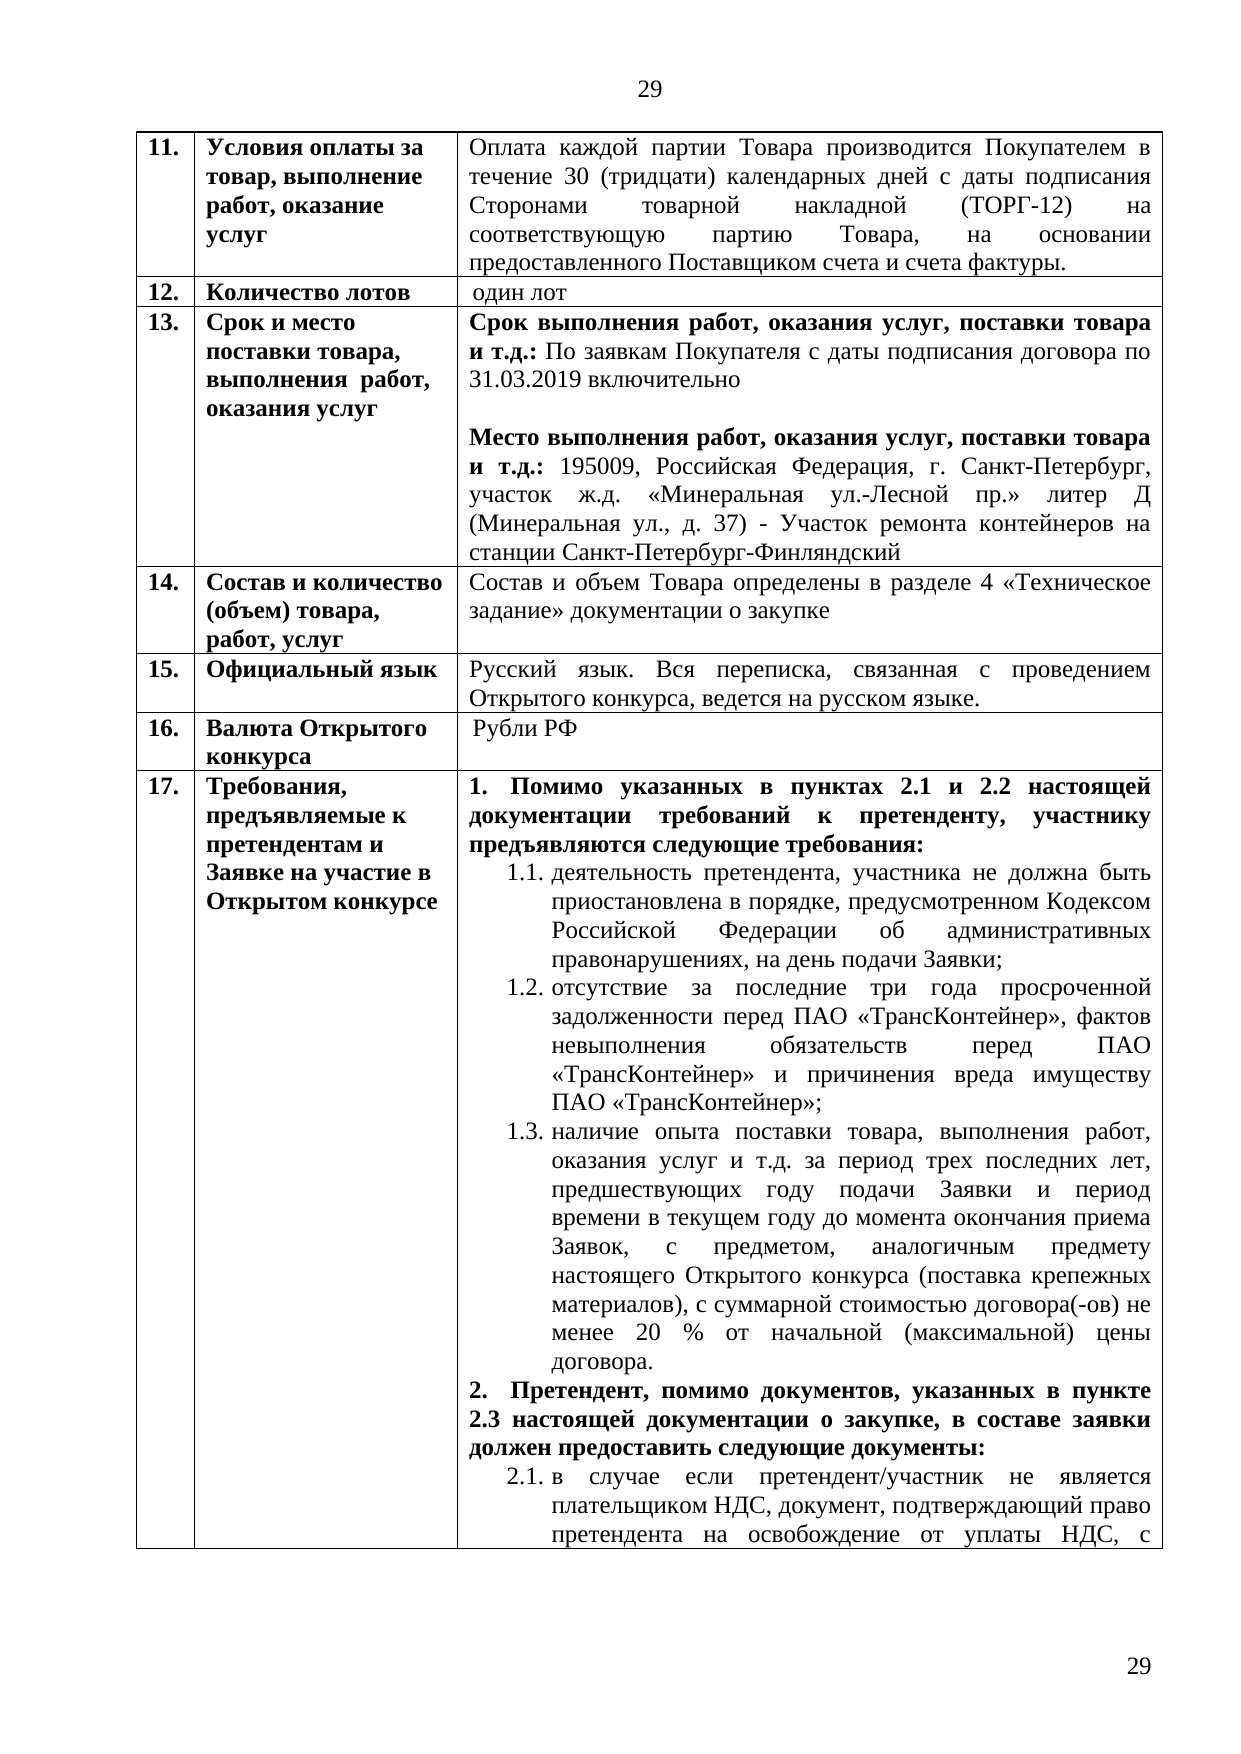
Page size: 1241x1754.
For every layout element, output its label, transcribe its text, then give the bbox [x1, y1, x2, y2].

table_cell Валюта Открытого конкурса [195, 713, 457, 770]
table_cell Состав и объем Товара определены в разделе 4 «Техническое задание» документации о закупке [458, 567, 1162, 653]
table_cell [458, 771, 1162, 1547]
table_cell 15. [137, 654, 194, 712]
table_cell Количество лотов [195, 277, 457, 306]
table_cell Официальный язык [195, 654, 457, 712]
table_cell 11. [137, 133, 194, 276]
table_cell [195, 771, 457, 1547]
table_cell 13. [137, 307, 194, 566]
table_cell Срок и место поставки товара, выполнения работ, оказания услуг [195, 307, 457, 566]
table_cell 12. [137, 277, 194, 306]
table_cell Русский язык. Вся переписка, связанная с проведением Открытого конкурса, ведется на русском языке. [458, 654, 1162, 712]
table_cell один лот [458, 277, 1162, 306]
table_cell 17. [137, 771, 194, 1547]
table_cell 14. [137, 567, 194, 653]
table_cell Условия оплаты за товар, выполнение работ, оказание услуг [195, 133, 457, 276]
table_cell 16. [137, 713, 194, 770]
table_cell Оплата каждой партии Товара производится Покупателем в течение 30 (тридцати) календарных дней с даты подписания Сторонами товарной накладной (ТОРГ-12) на соответствующую партию Товара, на основании предоставленного Поставщиком счета и счета фактуры. [458, 133, 1162, 276]
table_cell Срок выполнения работ, оказания услуг, поставки товара и т.д.: По заявкам Покупателя с даты подписания договора по 31.03.2019 включительно Место выполнения работ, оказания услуг, поставки товара и т.д.: 195009, Российская Федерация, г. Санкт-Петербург, участок ж.д. «Минеральная ул.-Лесной пр.» литер Д (Минеральная ул., д. 37) - Участок ремонта контейнеров на станции Санкт-Петербург-Финляндский [458, 307, 1162, 566]
table_cell Состав и количество (объем) товара, работ, услуг [195, 567, 457, 653]
table_cell Рубли РФ [458, 713, 1162, 770]
